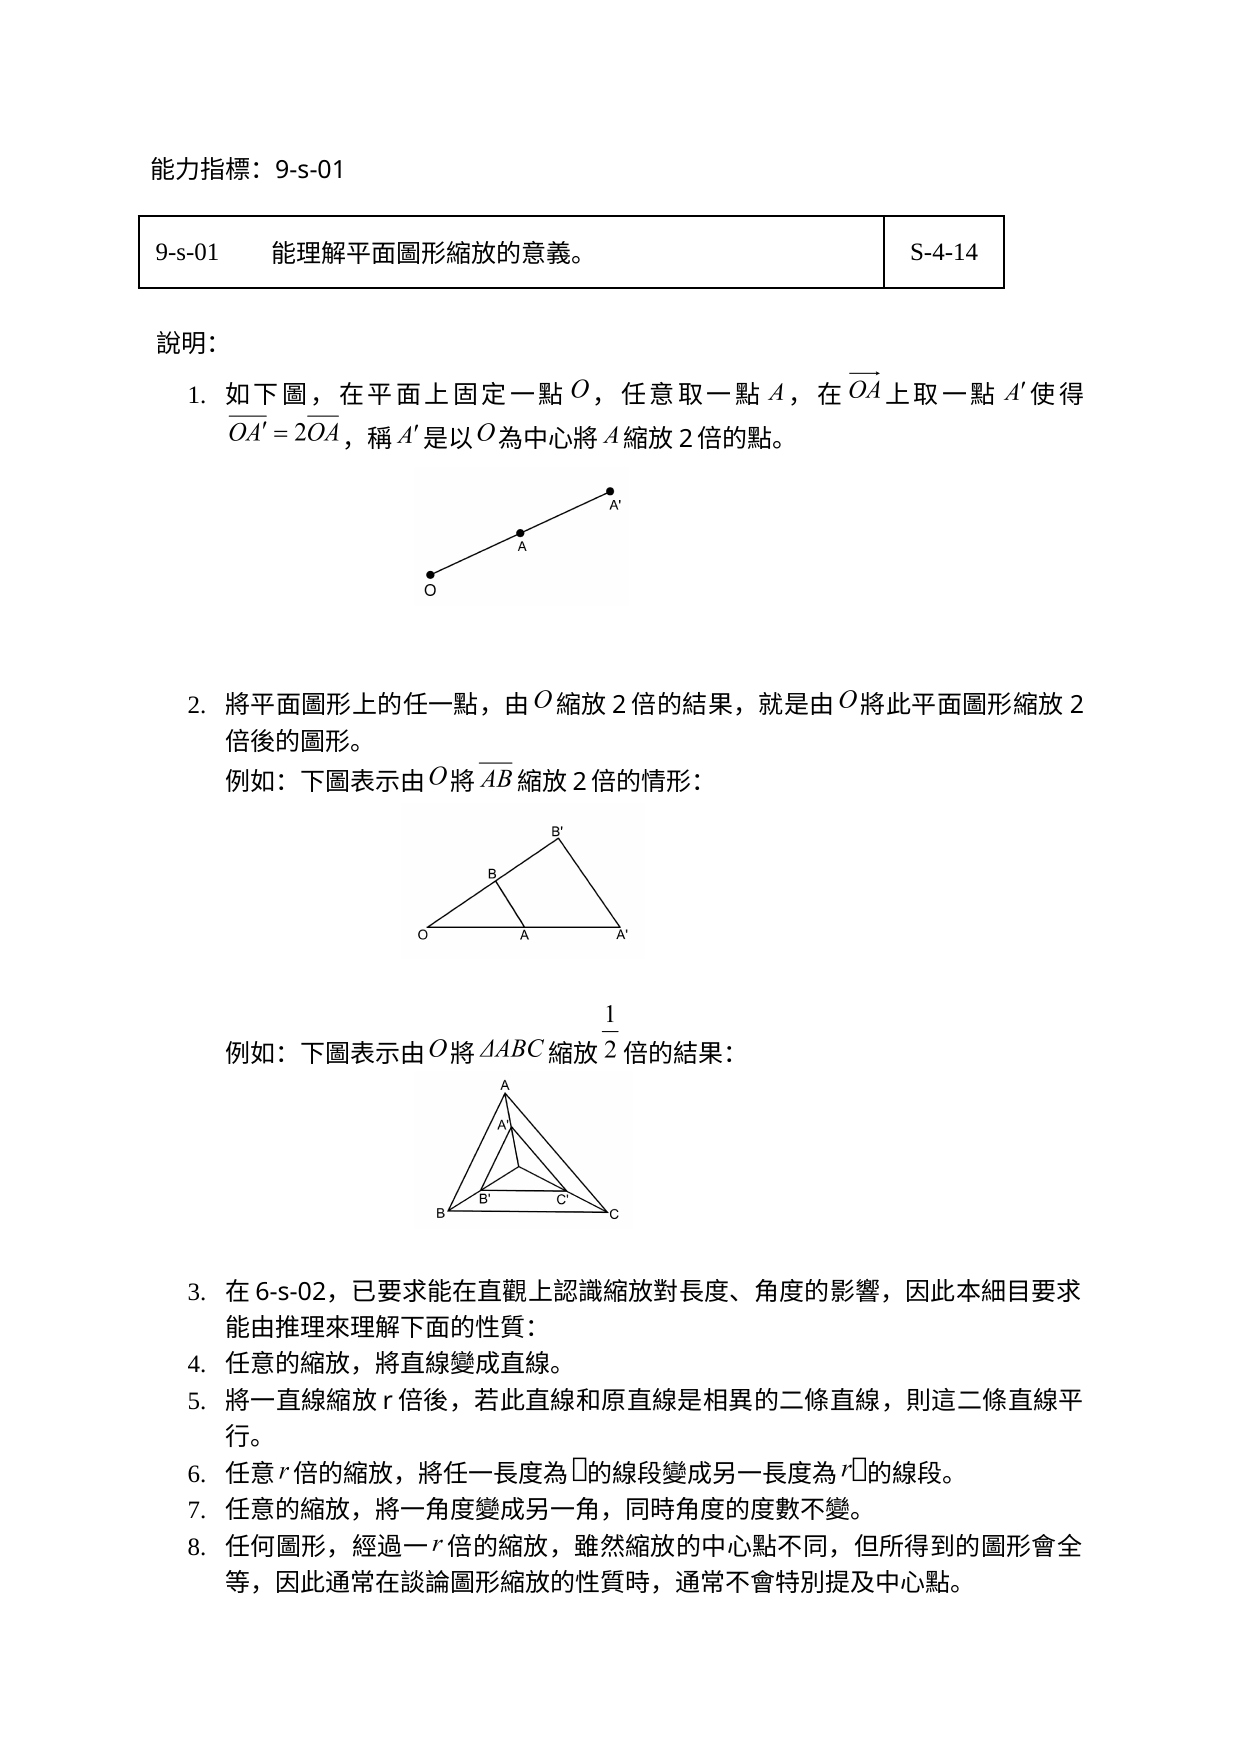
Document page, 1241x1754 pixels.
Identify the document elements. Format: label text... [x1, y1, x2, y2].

picture [392, 420, 424, 447]
list 任何圖形，經過一倍的縮放，雖然縮放的中心點不同，但所得到的圖形會全等，因此通常在談論圖形縮放的性質時，通常不會特別提及中心點。 [187, 1526, 1084, 1598]
list 任意倍的縮放，將任一長度為的線段變成另一長度為的線段。 [187, 1453, 1084, 1490]
picture [428, 1534, 448, 1555]
picture [475, 1033, 549, 1063]
picture [414, 467, 629, 606]
list 將平面圖形上的任一點，由縮放2倍的結果，就是由將此平面圖形縮放2倍後的圖形。 [187, 684, 1084, 757]
picture [473, 417, 499, 447]
picture [568, 1452, 588, 1483]
picture [275, 1462, 294, 1483]
text 能力指標：9-s-01 [150, 150, 1090, 186]
list 任意的縮放，將直線變成直線。 [187, 1344, 1084, 1380]
picture [401, 803, 645, 959]
picture [531, 684, 556, 714]
text 例如：下圖表示由將縮放倍的結果： [225, 999, 1084, 1070]
picture [598, 998, 624, 1063]
picture [999, 377, 1031, 404]
picture [567, 374, 593, 404]
table_header 9-s-01 [140, 217, 254, 287]
text 說明： [156, 324, 1084, 360]
picture [225, 411, 343, 447]
picture [475, 757, 518, 791]
list 如下圖，在平面上固定一點，任意取一點，在上取一點使得，稱是以為中心將縮放2倍的點。 [187, 366, 1084, 454]
table_header 能理解平面圖形縮放的意義。 [254, 217, 883, 287]
picture [837, 1452, 868, 1483]
picture [763, 377, 789, 404]
text 例如：下圖表示由將縮放2倍的情形： [225, 757, 1084, 798]
list 在6-s-02，已要求能在直觀上認識縮放對長度、角度的影響，因此本細目要求能由推理來理解下面的性質： [187, 1271, 1084, 1344]
picture [835, 684, 861, 714]
list 將一直線縮放r倍後，若此直線和原直線是相異的二條直線，則這二條直線平行。 [187, 1380, 1084, 1453]
table_header S-4-14 [885, 217, 1003, 287]
picture [598, 420, 624, 447]
list 任意的縮放，將一角度變成另一角，同時角度的度數不變。 [187, 1490, 1084, 1526]
picture [414, 1071, 633, 1229]
picture [845, 366, 885, 404]
picture [425, 760, 451, 791]
picture [425, 1033, 451, 1063]
